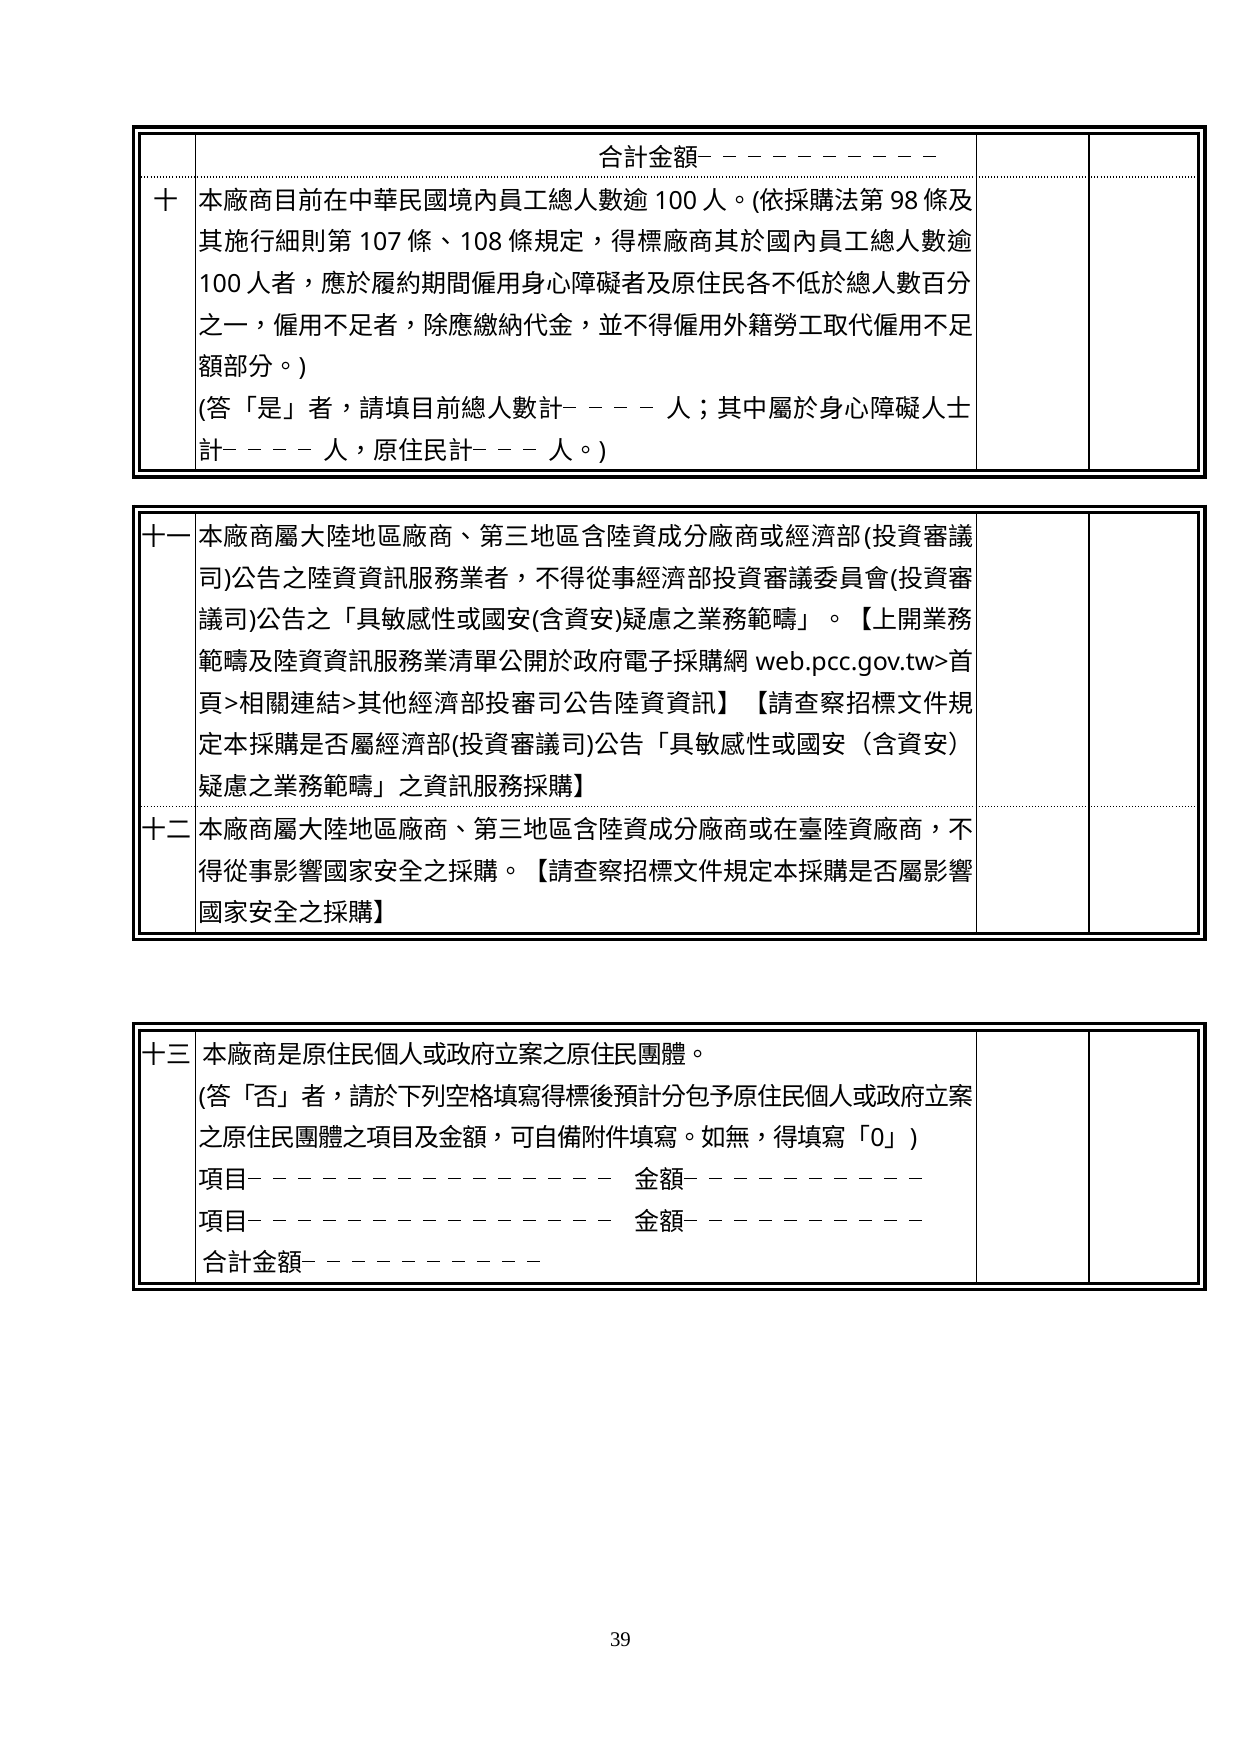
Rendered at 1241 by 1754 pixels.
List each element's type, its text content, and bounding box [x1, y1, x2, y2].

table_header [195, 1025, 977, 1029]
table_cell 十 [141, 176, 195, 469]
table_cell [977, 176, 1088, 469]
table_header 十一 [136, 508, 195, 806]
table_header [1089, 129, 1202, 176]
table_header [977, 135, 1088, 176]
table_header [196, 135, 976, 176]
table_header [1089, 508, 1202, 806]
table_header [977, 1025, 1089, 1029]
table_header 九 [136, 129, 195, 176]
table_cell [1090, 806, 1197, 932]
table_header [977, 1032, 1088, 1282]
table_header 本廠商是原住民個人或政府立案之原住民團體。 (答「否」者，請於下列空格填寫得標後預計分包予原住民個人或政府立案之原住民團體之項目及金額，可自備附件填寫。如無，得填寫「0」) 項目╴╴╴╴╴╴╴╴╴╴╴╴╴╴╴ 金額╴╴╴╴╴╴╴╴╴╴ 項目╴╴╴╴╴╴╴╴╴╴╴╴╴╴╴ 金額╴╴╴╴╴╴╴╴╴╴ 合計金額╴╴╴╴╴╴╴╴╴╴ [196, 1032, 976, 1282]
table_cell 十二 [141, 806, 195, 932]
table_cell [1090, 176, 1197, 469]
table_cell 本廠商目前在中華民國境內員工總人數逾100人。(依採購法第98條及其施行細則第107條、108條規定，得標廠商其於國內員工總人數逾100人者，應於履約期間僱用身心障礙者及原住民各不低於總人數百分之一，僱用不足者，除應繳納代金，並不得僱用外籍勞工取代僱用不足額部分。) (答「是」者，請填目前總人數計╴╴╴╴人；其中屬於身心障礙人士計╴╴╴╴人，原住民計╴╴╴人。) [196, 176, 976, 469]
table_header [1089, 1025, 1202, 1282]
table_header 本廠商屬大陸地區廠商、第三地區含陸資成分廠商或經濟部(投資審議司)公告之陸資資訊服務業者，不得從事經濟部投資審議委員會(投資審議司)公告之「具敏感性或國安(含資安)疑慮之業務範疇」。【上開業務範疇及陸資資訊服務業清單公開於政府電子採購網web.pcc.gov.tw>首頁>相關連結>其他經濟部投審司公告陸資資訊】【請查察招標文件規定本採購是否屬經濟部(投資審議司)公告「具敏感性或國安（含資安）疑慮之業務範疇」之資訊服務採購】 [196, 514, 976, 806]
table_header 十三 [136, 1025, 195, 1282]
table_header [977, 514, 1088, 806]
table_cell [977, 806, 1088, 932]
table_cell 本廠商屬大陸地區廠商、第三地區含陸資成分廠商或在臺陸資廠商，不得從事影響國家安全之採購。【請查察招標文件規定本採購是否屬影響國家安全之採購】 [196, 806, 976, 932]
